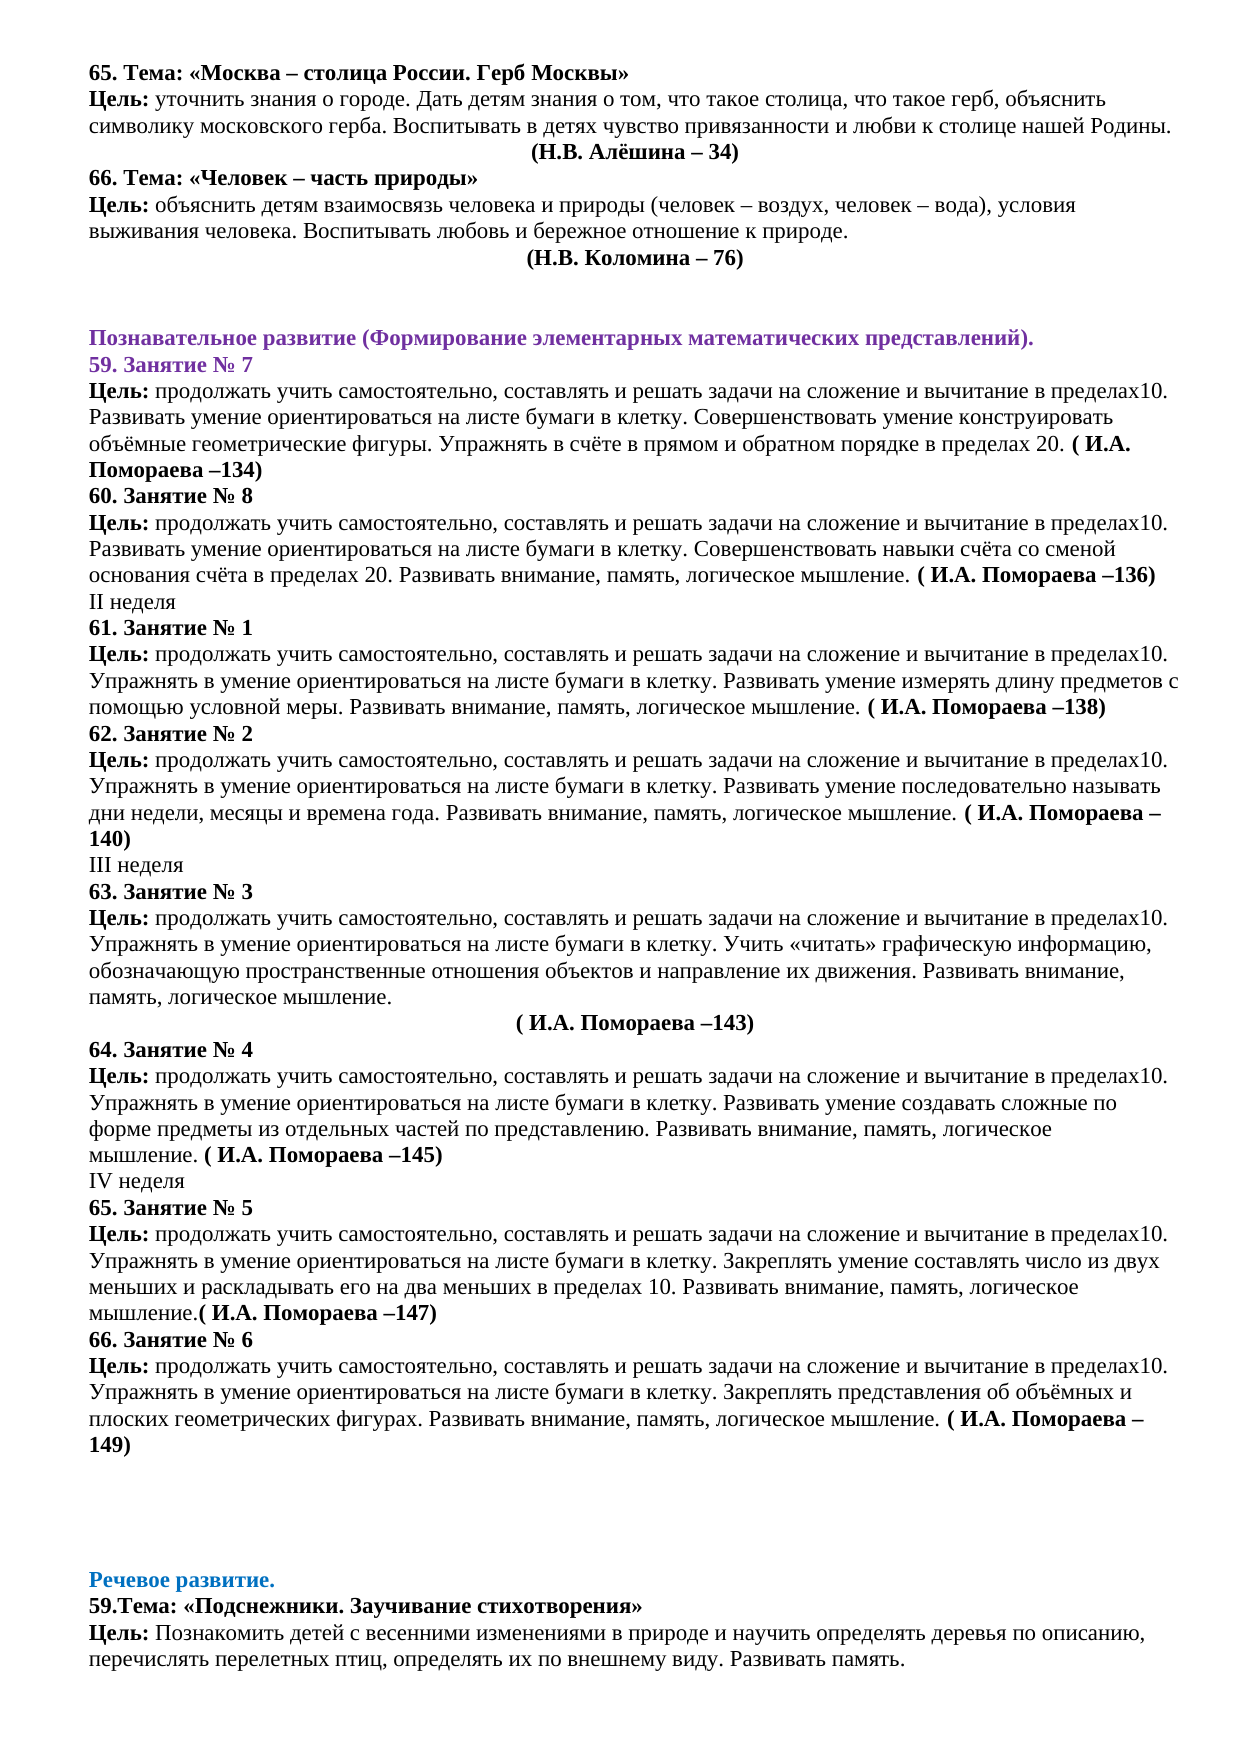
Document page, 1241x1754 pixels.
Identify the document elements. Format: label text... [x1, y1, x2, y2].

text Цель: продолжать учить самостоятельно, составлять и решать задачи на сложение и вычитание в пределах10. Развивать умение ориентироваться на листе бумаги в клетку. Совершенствовать умение конструировать объёмные геометрические фигуры. Упражнять в счёте в прямом и обратном порядке в пределах 20. ( И.А. Помораева –134) [89, 377, 1181, 482]
text ( И.А. Помораева –143) [89, 1009, 1181, 1036]
text 65. Занятие № 5 [89, 1194, 1181, 1220]
text 60. Занятие № 8 [89, 482, 1181, 509]
text 59.Тема: «Подснежники. Заучивание стихотворения» [89, 1593, 1181, 1619]
text IV неделя [89, 1168, 1181, 1194]
text Цель: уточнить знания о городе. Дать детям знания о том, что такое столица, что такое герб, объяснить символику московского герба. Воспитывать в детях чувство привязанности и любви к столице нашей Родины. [89, 85, 1181, 138]
text Цель: продолжать учить самостоятельно, составлять и решать задачи на сложение и вычитание в пределах10. Упражнять в умение ориентироваться на листе бумаги в клетку. Закреплять умение составлять число из двух меньших и раскладывать его на два меньших в пределах 10. Развивать внимание, память, логическое мышление.( И.А. Помораева –147) [89, 1220, 1181, 1326]
text 61. Занятие № 1 [89, 614, 1181, 641]
text II неделя [89, 588, 1181, 614]
text Познавательное развитие (Формирование элементарных математических представлений). [89, 324, 1181, 351]
text Цель: объяснить детям взаимосвязь человека и природы (человек – воздух, человек – вода), условия выживания человека. Воспитывать любовь и бережное отношение к природе. [89, 191, 1181, 243]
text III неделя [89, 851, 1181, 878]
text Речевое развитие. [89, 1566, 1181, 1593]
text 64. Занятие № 4 [89, 1036, 1181, 1062]
text (Н.В. Коломина – 76) [89, 243, 1181, 270]
text Цель: продолжать учить самостоятельно, составлять и решать задачи на сложение и вычитание в пределах10. Развивать умение ориентироваться на листе бумаги в клетку. Совершенствовать навыки счёта со сменой основания счёта в пределах 20. Развивать внимание, память, логическое мышление. ( И.А. Помораева –136) [89, 509, 1181, 588]
text Цель: Познакомить детей с весенними изменениями в природе и научить определять деревья по описанию, перечислять перелетных птиц, определять их по внешнему виду. Развивать память. [89, 1619, 1181, 1672]
text 63. Занятие № 3 [89, 878, 1181, 904]
text Цель: продолжать учить самостоятельно, составлять и решать задачи на сложение и вычитание в пределах10. Упражнять в умение ориентироваться на листе бумаги в клетку. Учить «читать» графическую информацию, обозначающую пространственные отношения объектов и направление их движения. Развивать внимание, память, логическое мышление. [89, 904, 1181, 1009]
text Цель: продолжать учить самостоятельно, составлять и решать задачи на сложение и вычитание в пределах10. Упражнять в умение ориентироваться на листе бумаги в клетку. Закреплять представления об объёмных и плоских геометрических фигурах. Развивать внимание, память, логическое мышление. ( И.А. Помораева –149) [89, 1352, 1181, 1457]
text 66. Тема: «Человек – часть природы» [89, 164, 1181, 191]
text 59. Занятие № 7 [89, 351, 1181, 377]
text Цель: продолжать учить самостоятельно, составлять и решать задачи на сложение и вычитание в пределах10. Упражнять в умение ориентироваться на листе бумаги в клетку. Развивать умение создавать сложные по форме предметы из отдельных частей по представлению. Развивать внимание, память, логическое мышление. ( И.А. Помораева –145) [89, 1062, 1181, 1168]
text 62. Занятие № 2 [89, 719, 1181, 746]
text (Н.В. Алёшина – 34) [89, 138, 1181, 164]
text Цель: продолжать учить самостоятельно, составлять и решать задачи на сложение и вычитание в пределах10. Упражнять в умение ориентироваться на листе бумаги в клетку. Развивать умение измерять длину предметов с помощью условной меры. Развивать внимание, память, логическое мышление. ( И.А. Помораева –138) [89, 641, 1181, 719]
text Цель: продолжать учить самостоятельно, составлять и решать задачи на сложение и вычитание в пределах10. Упражнять в умение ориентироваться на листе бумаги в клетку. Развивать умение последовательно называть дни недели, месяцы и времена года. Развивать внимание, память, логическое мышление. ( И.А. Помораева –140) [89, 746, 1181, 851]
text 65. Тема: «Москва – столица России. Герб Москвы» [89, 59, 1181, 85]
text 66. Занятие № 6 [89, 1326, 1181, 1352]
